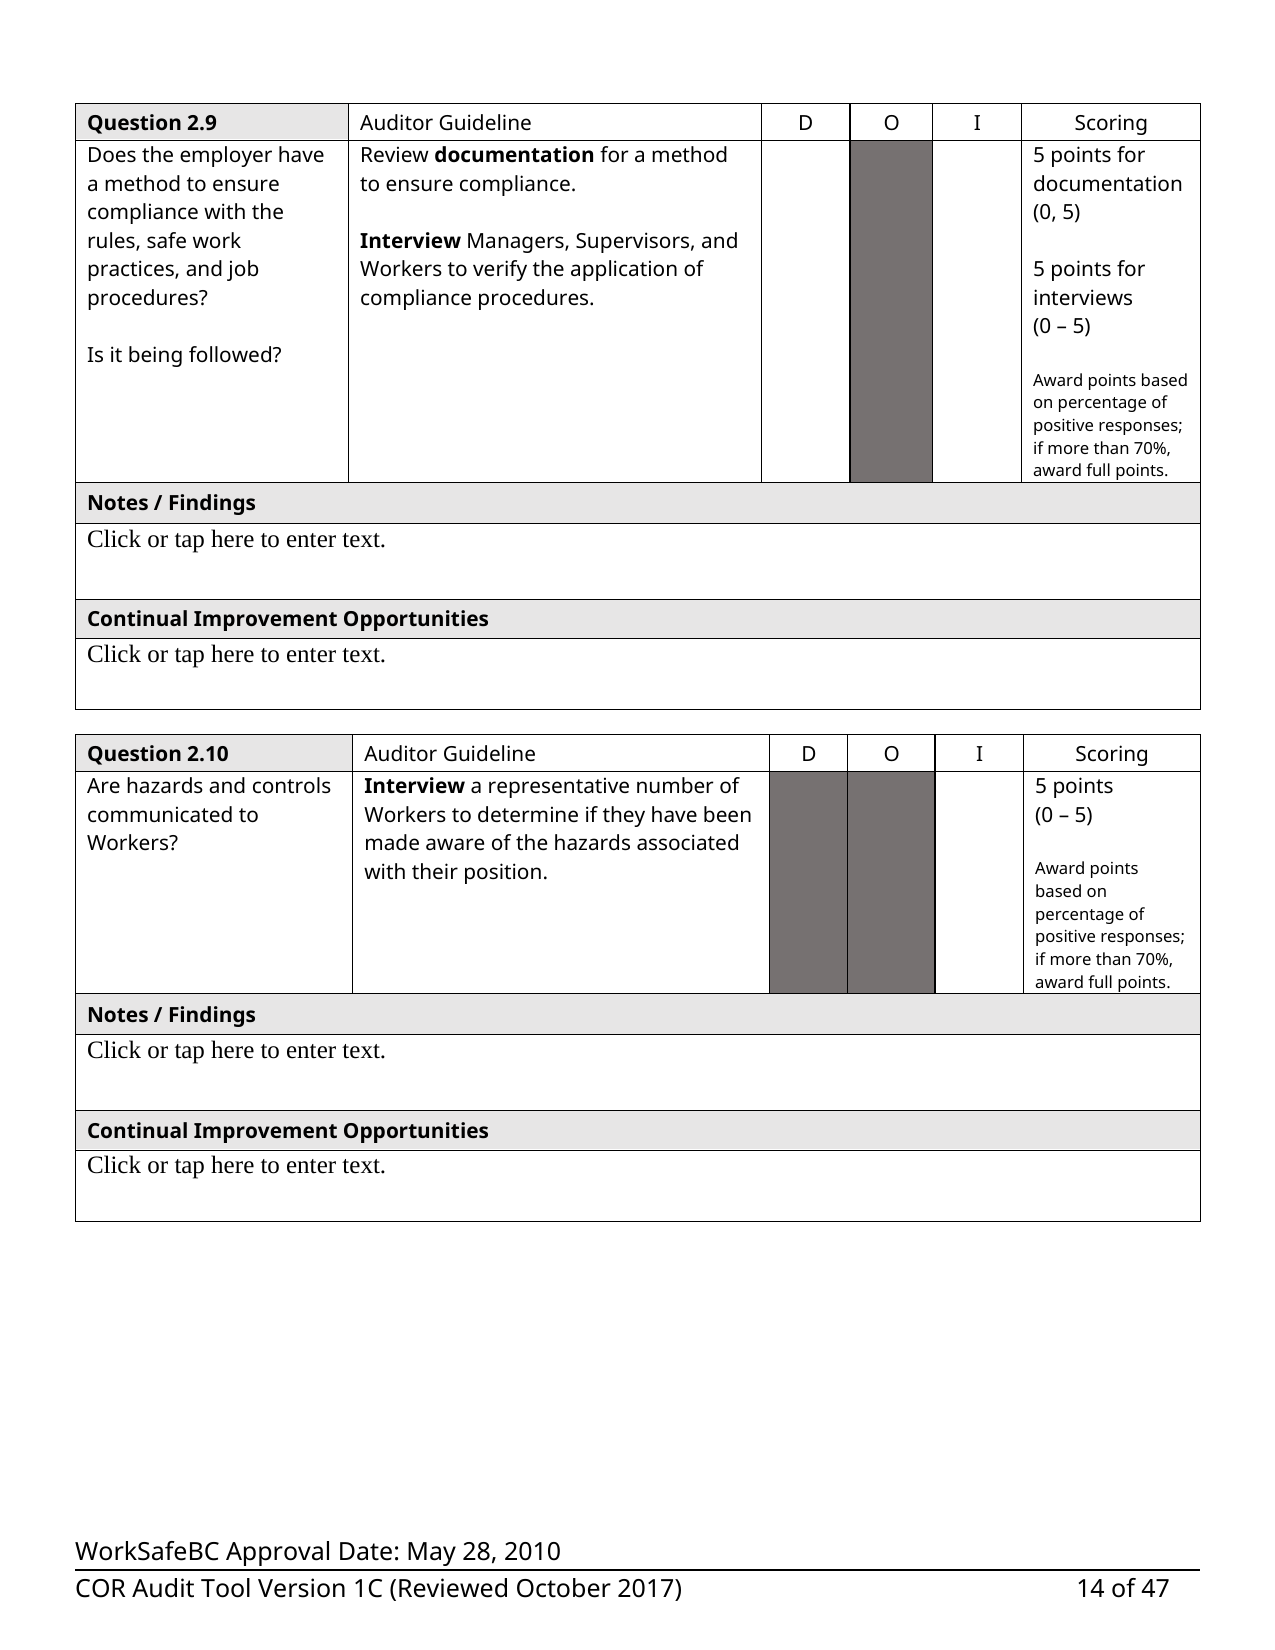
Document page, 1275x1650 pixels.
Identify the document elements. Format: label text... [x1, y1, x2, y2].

table_cell 5 points (0 – 5) Award points based on percentage of positive responses; if more than 70%, award full points. [1024, 772, 1200, 993]
table_cell [770, 772, 847, 993]
table_cell Continual Improvement Opportunities [76, 1111, 1200, 1149]
table_header D [762, 104, 849, 139]
table_header I [933, 104, 1021, 139]
table_cell [848, 772, 934, 993]
table_cell [851, 141, 932, 482]
table_cell [762, 141, 849, 482]
table_header I [936, 735, 1023, 771]
table_cell Continual Improvement Opportunities [76, 600, 1200, 638]
table_cell Are hazards and controls communicated to Workers? [76, 772, 352, 993]
table_header Question 2.10 [76, 735, 352, 771]
table_header Auditor Guideline [349, 104, 761, 139]
table_header Question 2.9 [76, 104, 348, 139]
table_header Scoring [1024, 735, 1200, 771]
table_cell [933, 141, 1021, 482]
table_cell Notes / Findings [76, 994, 1200, 1034]
table_header O [851, 104, 932, 139]
table_header Auditor Guideline [353, 735, 769, 771]
table_header D [770, 735, 847, 771]
table_cell [936, 772, 1023, 993]
table_header O [848, 735, 934, 771]
table_cell Interview a representative number of Workers to determine if they have been made aware of the hazards associated with their position. [353, 772, 769, 993]
table_cell Notes / Findings [76, 483, 1200, 523]
table_cell 5 points for documentation (0, 5) 5 points for interviews (0 – 5) Award points based on percentage of positive responses; if more than 70%, award full points. [1022, 141, 1200, 482]
table_header Scoring [1022, 104, 1200, 139]
table_cell Does the employer have a method to ensure compliance with the rules, safe work practices, and job procedures? Is it being followed? [76, 141, 348, 482]
table_cell Review documentation for a method to ensure compliance. Interview Managers, Supervisors, and Workers to verify the application of compliance procedures. [349, 141, 761, 482]
